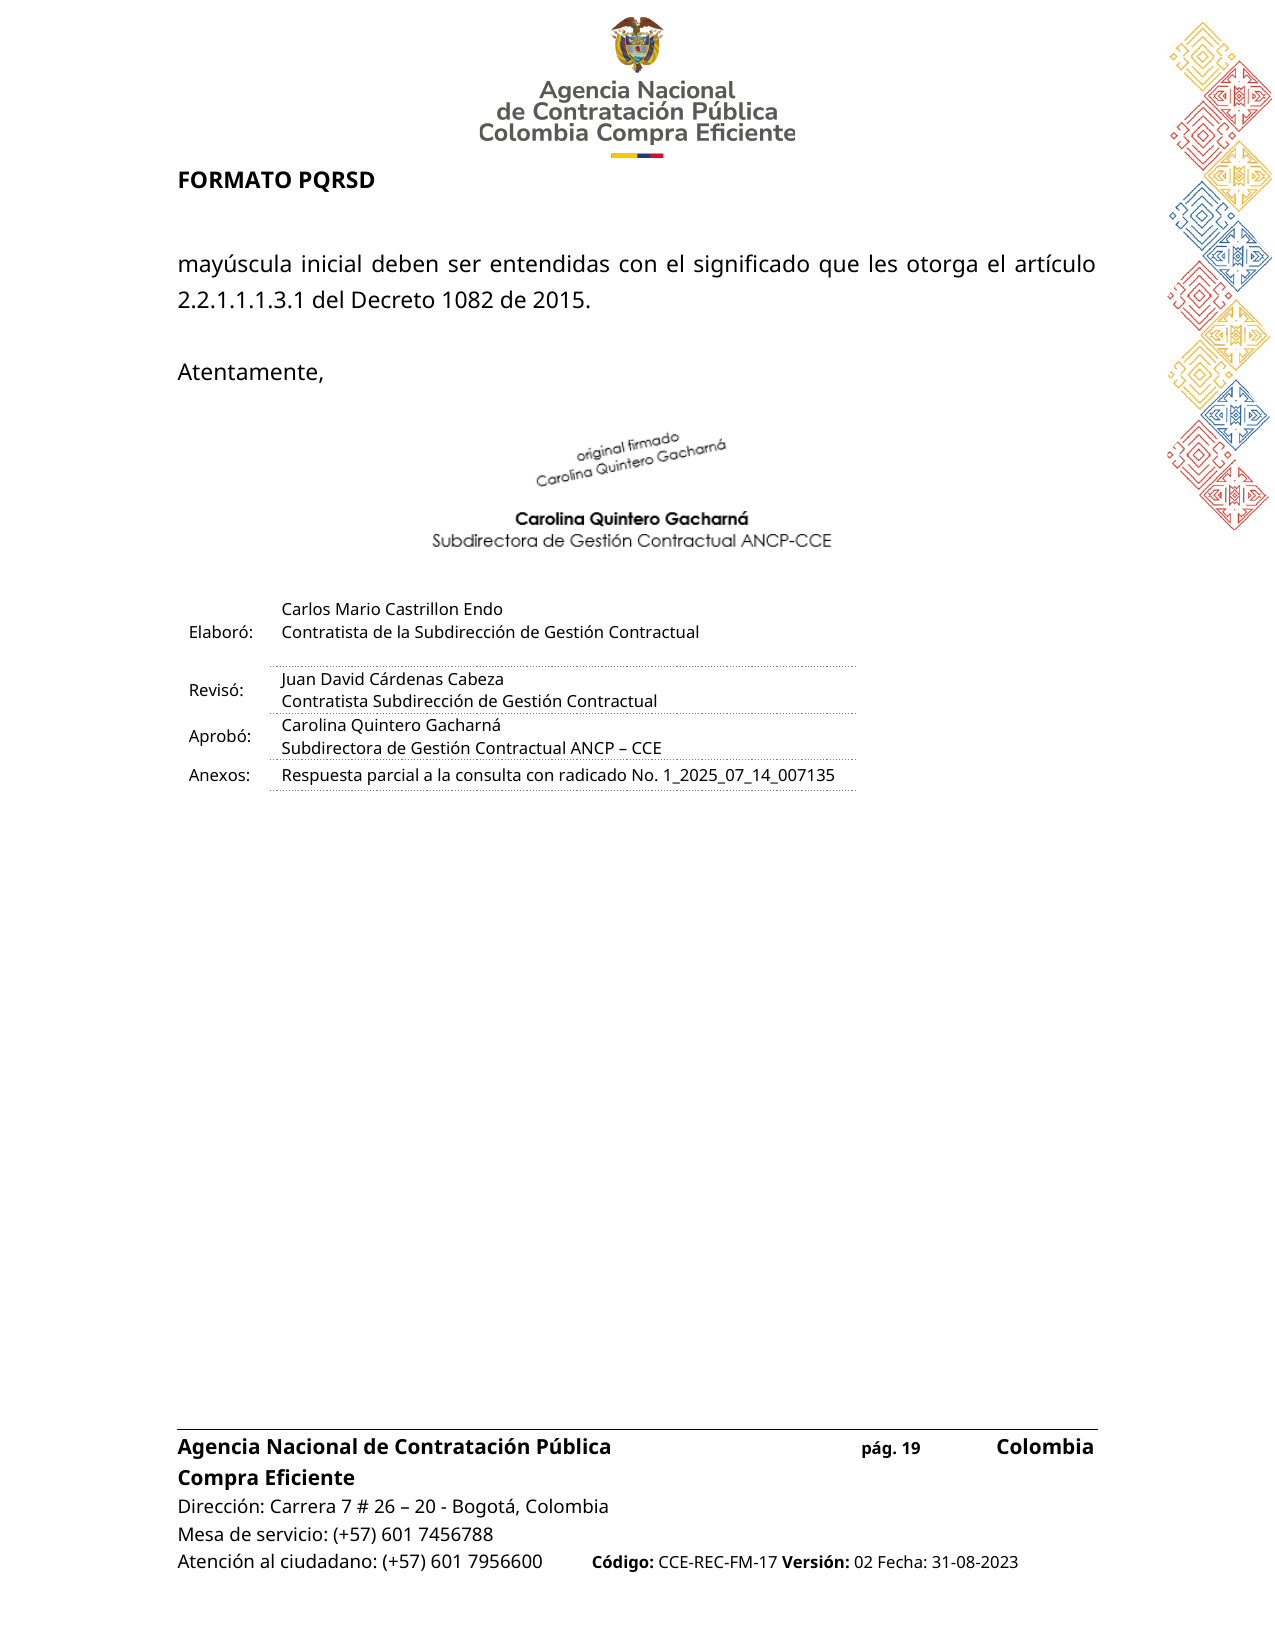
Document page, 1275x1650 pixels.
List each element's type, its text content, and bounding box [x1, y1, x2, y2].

picture [414, 387, 861, 579]
table_cell Respuesta parcial a la consulta con radicado No. 1_2025_07_14_007135 [270, 759, 856, 790]
table_cell Anexos: [177, 759, 270, 790]
text Atentamente, [177, 356, 1098, 387]
table_cell Juan David Cárdenas Cabeza Contratista Subdirección de Gestión Contractual [270, 666, 856, 712]
table_header Carlos Mario Castrillon Endo Contratista de la Subdirección de Gestión Contractual [270, 598, 856, 666]
picture [1165, 22, 1272, 528]
table_header Elaboró: [177, 598, 270, 666]
table_cell Aprobó: [177, 713, 270, 759]
picture [479, 17, 796, 158]
table_cell Revisó: [177, 666, 270, 712]
table_cell Carolina Quintero Gacharná Subdirectora de Gestión Contractual ANCP – CCE [270, 713, 856, 759]
